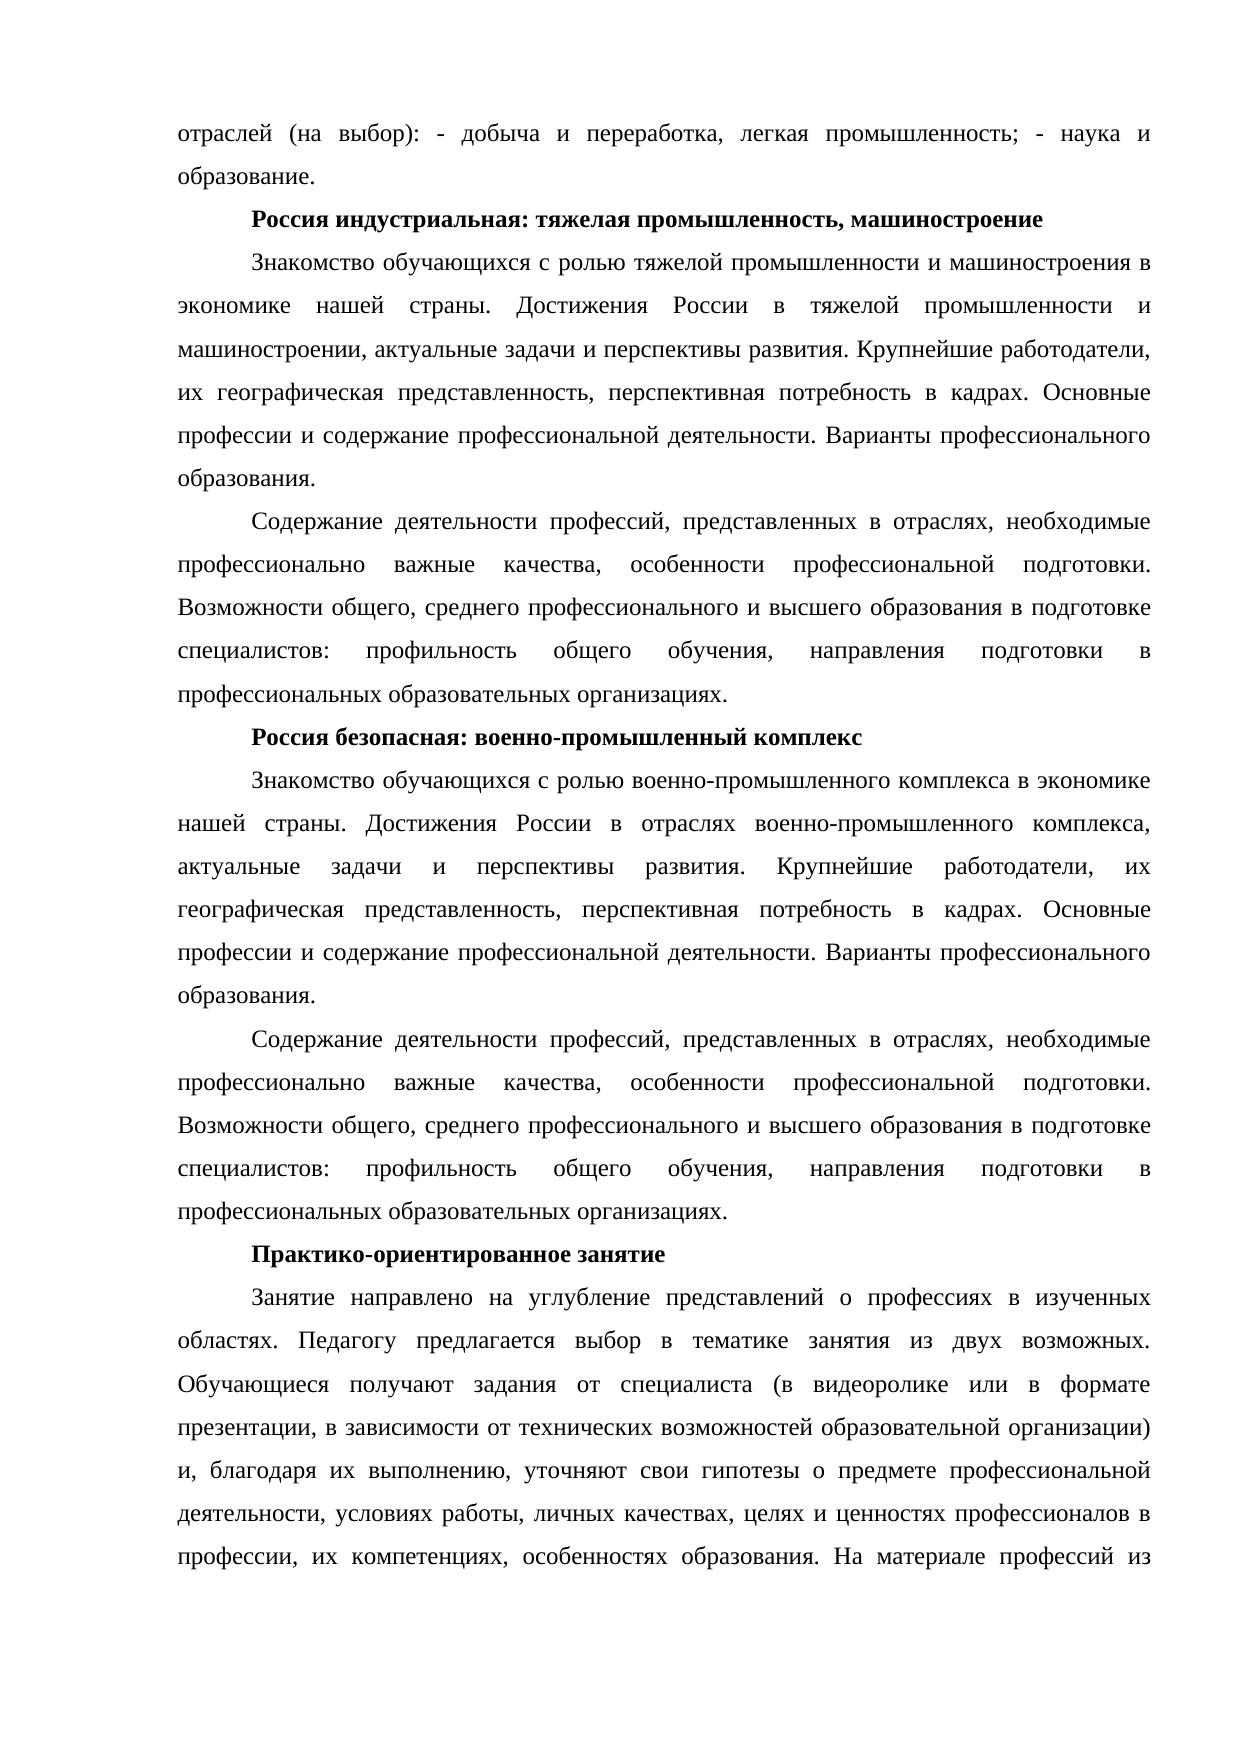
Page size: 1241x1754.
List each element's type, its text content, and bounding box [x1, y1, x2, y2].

text Знакомство обучающихся с ролью военно-промышленного комплекса в экономике нашей страны. Достижения России в отраслях военно-промышленного комплекса, актуальные задачи и перспективы развития. Крупнейшие работодатели, их географическая представленность, перспективная потребность в кадрах. Основные профессии и содержание профессиональной деятельности. Варианты профессионального образования. [177, 765, 1152, 1009]
text Россия индустриальная: тяжелая промышленность, машиностроение [177, 204, 1152, 233]
text Содержание деятельности профессий, представленных в отраслях, необходимые профессионально важные качества, особенности профессиональной подготовки. Возможности общего, среднего профессионального и высшего образования в подготовке специалистов: профильность общего обучения, направления подготовки в профессиональных образовательных организациях. [177, 506, 1152, 707]
text Россия безопасная: военно-промышленный комплекс [177, 722, 1152, 751]
text Содержание деятельности профессий, представленных в отраслях, необходимые профессионально важные качества, особенности профессиональной подготовки. Возможности общего, среднего профессионального и высшего образования в подготовке специалистов: профильность общего обучения, направления подготовки в профессиональных образовательных организациях. [177, 1024, 1152, 1225]
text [177, 1282, 1152, 1570]
text Знакомство обучающихся с ролью тяжелой промышленности и машиностроения в экономике нашей страны. Достижения России в тяжелой промышленности и машиностроении, актуальные задачи и перспективы развития. Крупнейшие работодатели, их географическая представленность, перспективная потребность в кадрах. Основные профессии и содержание профессиональной деятельности. Варианты профессионального образования. [177, 247, 1152, 492]
text Практико-ориентированное занятие [177, 1239, 1152, 1268]
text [177, 118, 1152, 190]
